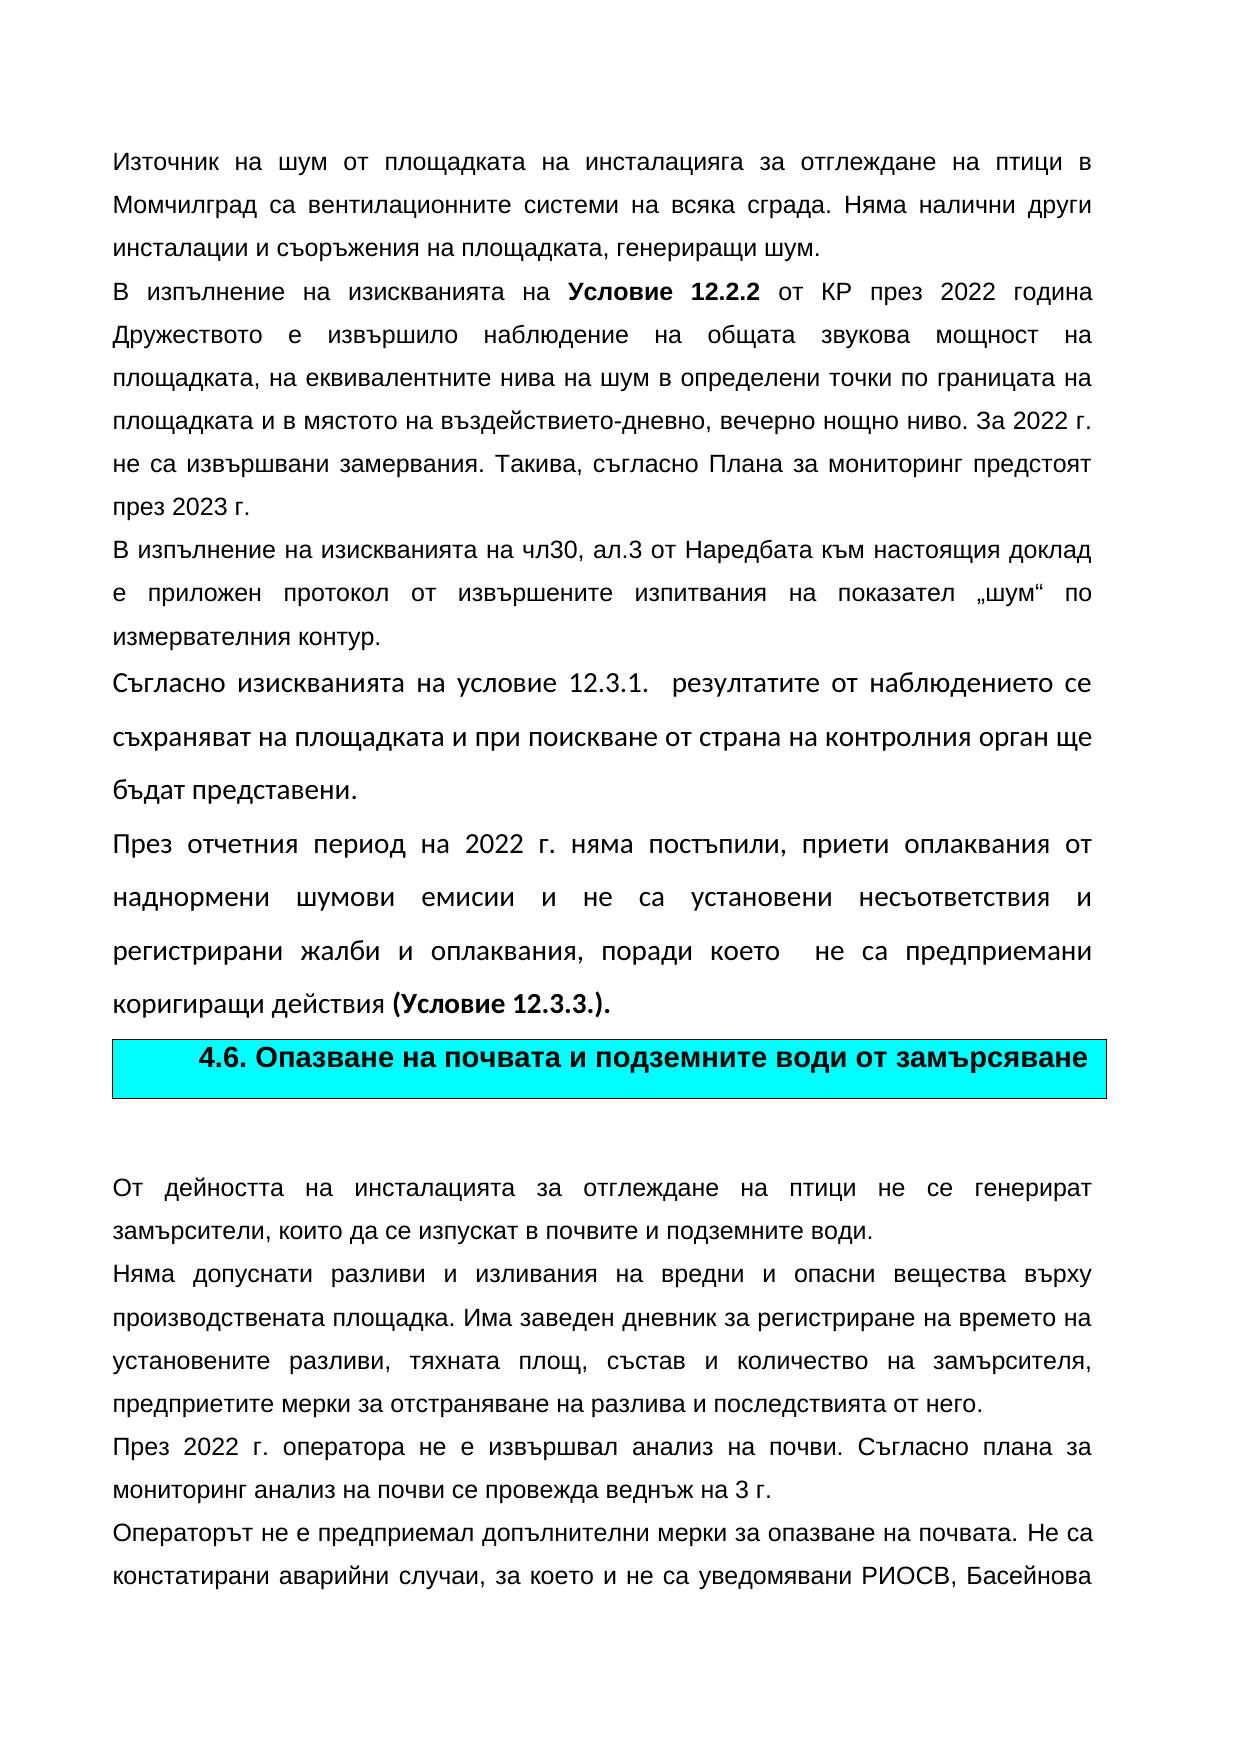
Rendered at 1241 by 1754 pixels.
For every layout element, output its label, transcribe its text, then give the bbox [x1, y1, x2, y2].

text Няма допуснати разливи и изливания на вредни и опасни вещества върху производствената площадка. Има заведен дневник за регистриране на времето на установените разливи, тяхната площ, състав и количество на замърсителя, предприетите мерки за отстраняване на разлива и последствията от него. [112, 1259, 1093, 1418]
text От дейността на инсталацията за отглеждане на птици не се генерират замърсители, които да се изпускат в почвите и подземните води. [112, 1173, 1093, 1245]
text Съгласно изискванията на условие 12.3.1. резултатите от наблюдението се съхраняват на площадката и при поискване от страна на контролния орган ще бъдат представени. [112, 664, 1093, 807]
table_header 4.6. Опазване на почвата и подземните води от замърсяване [113, 1040, 1106, 1098]
text В изпълнение на изискванията на Условие 12.2.2 от КР през 2022 година Дружеството е извършило наблюдение на общата звукова мощност на площадката, на еквивалентните нива на шум в определени точки по границата на площадката и в мястото на въздействието-дневно, вечерно нощно ниво. За 2022 г. не са извършвани замервания. Такива, съгласно Плана за мониторинг предстоят през 2023 г. [112, 276, 1093, 521]
text В изпълнение на изискванията на чл30, ал.3 от Наредбата към настоящия доклад е приложен протокол от извършените изпитвания на показател „шум“ по измервателния контур. [112, 535, 1093, 650]
text През 2022 г. оператора не е извършвал анализ на почви. Съгласно плана за мониторинг анализ на почви се провежда веднъж на 3 г. [112, 1432, 1093, 1504]
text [112, 1518, 1093, 1590]
text Източник на шум от площадката на инсталацияга за отглеждане на птици в Момчилград са вентилационните системи на всяка сграда. Няма налични други инсталации и съоръжения на площадката, генериращи шум. [112, 147, 1093, 262]
text През отчетния период на 2022 г. няма постъпили, приети оплаквания от наднормени шумови емисии и не са установени несъответствия и регистрирани жалби и оплаквания, поради което не са предприемани коригиращи действия (Условие 12.3.3.). [112, 825, 1093, 1021]
